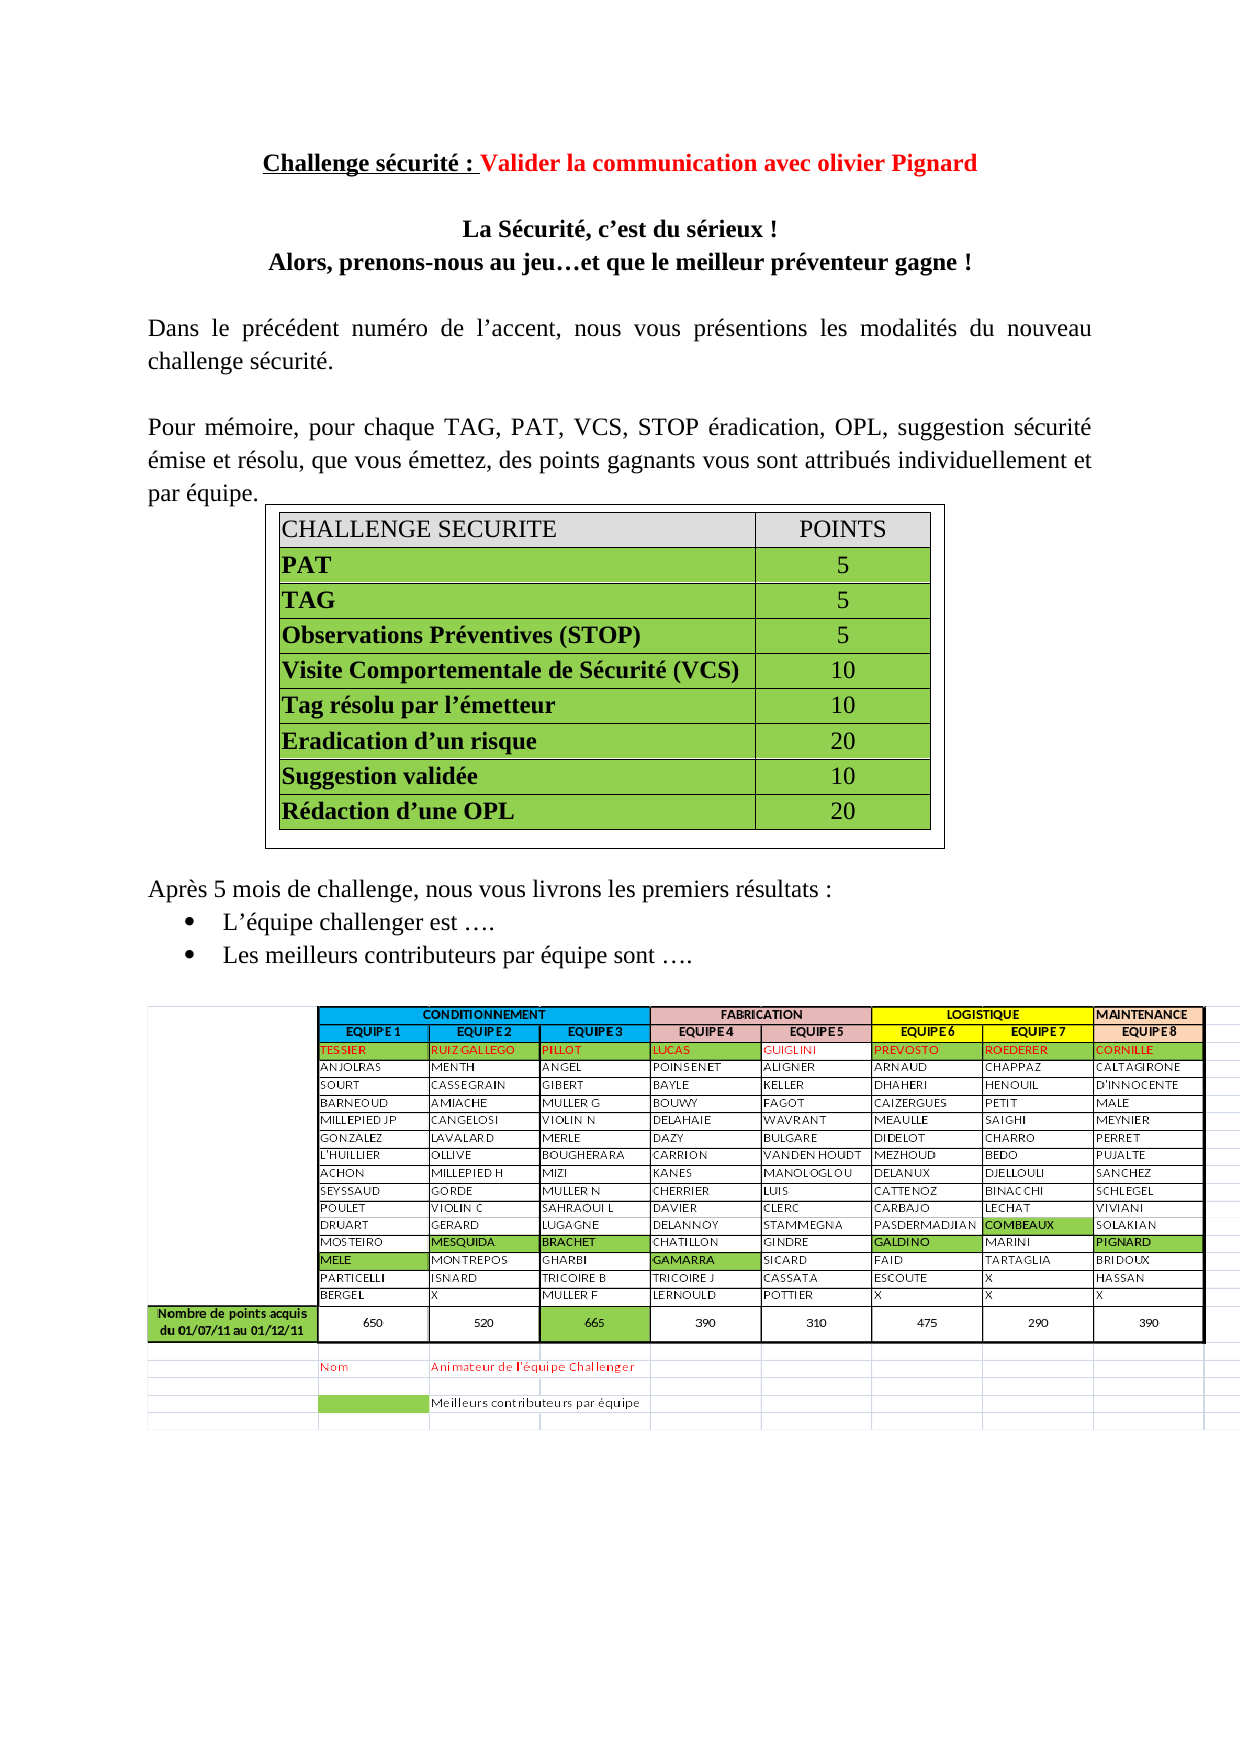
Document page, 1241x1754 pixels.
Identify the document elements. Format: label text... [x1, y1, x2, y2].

text Dans le précédent numéro de l’accent, nous vous présentions les modalités du nouveau challenge sécurité. [148, 313, 1093, 374]
text La Sécurité, c’est du sérieux ! [148, 214, 1093, 242]
text Challenge sécurité : Valider la communication avec olivier Pignard [148, 148, 1093, 176]
text Pour mémoire, pour chaque TAG, PAT, VCS, STOP éradication, OPL, suggestion sécurité émise et résolu, que vous émettez, des points gagnants vous sont attribués individuellement et par équipe. [148, 412, 1093, 507]
text Après 5 mois de challenge, nous vous livrons les premiers résultats : [148, 874, 1093, 903]
list L’équipe challenger est …. [185, 907, 1093, 936]
list Les meilleurs contributeurs par équipe sont …. [185, 940, 1093, 969]
text Alors, prenons-nous au jeu…et que le meilleur préventeur gagne ! [148, 247, 1093, 275]
